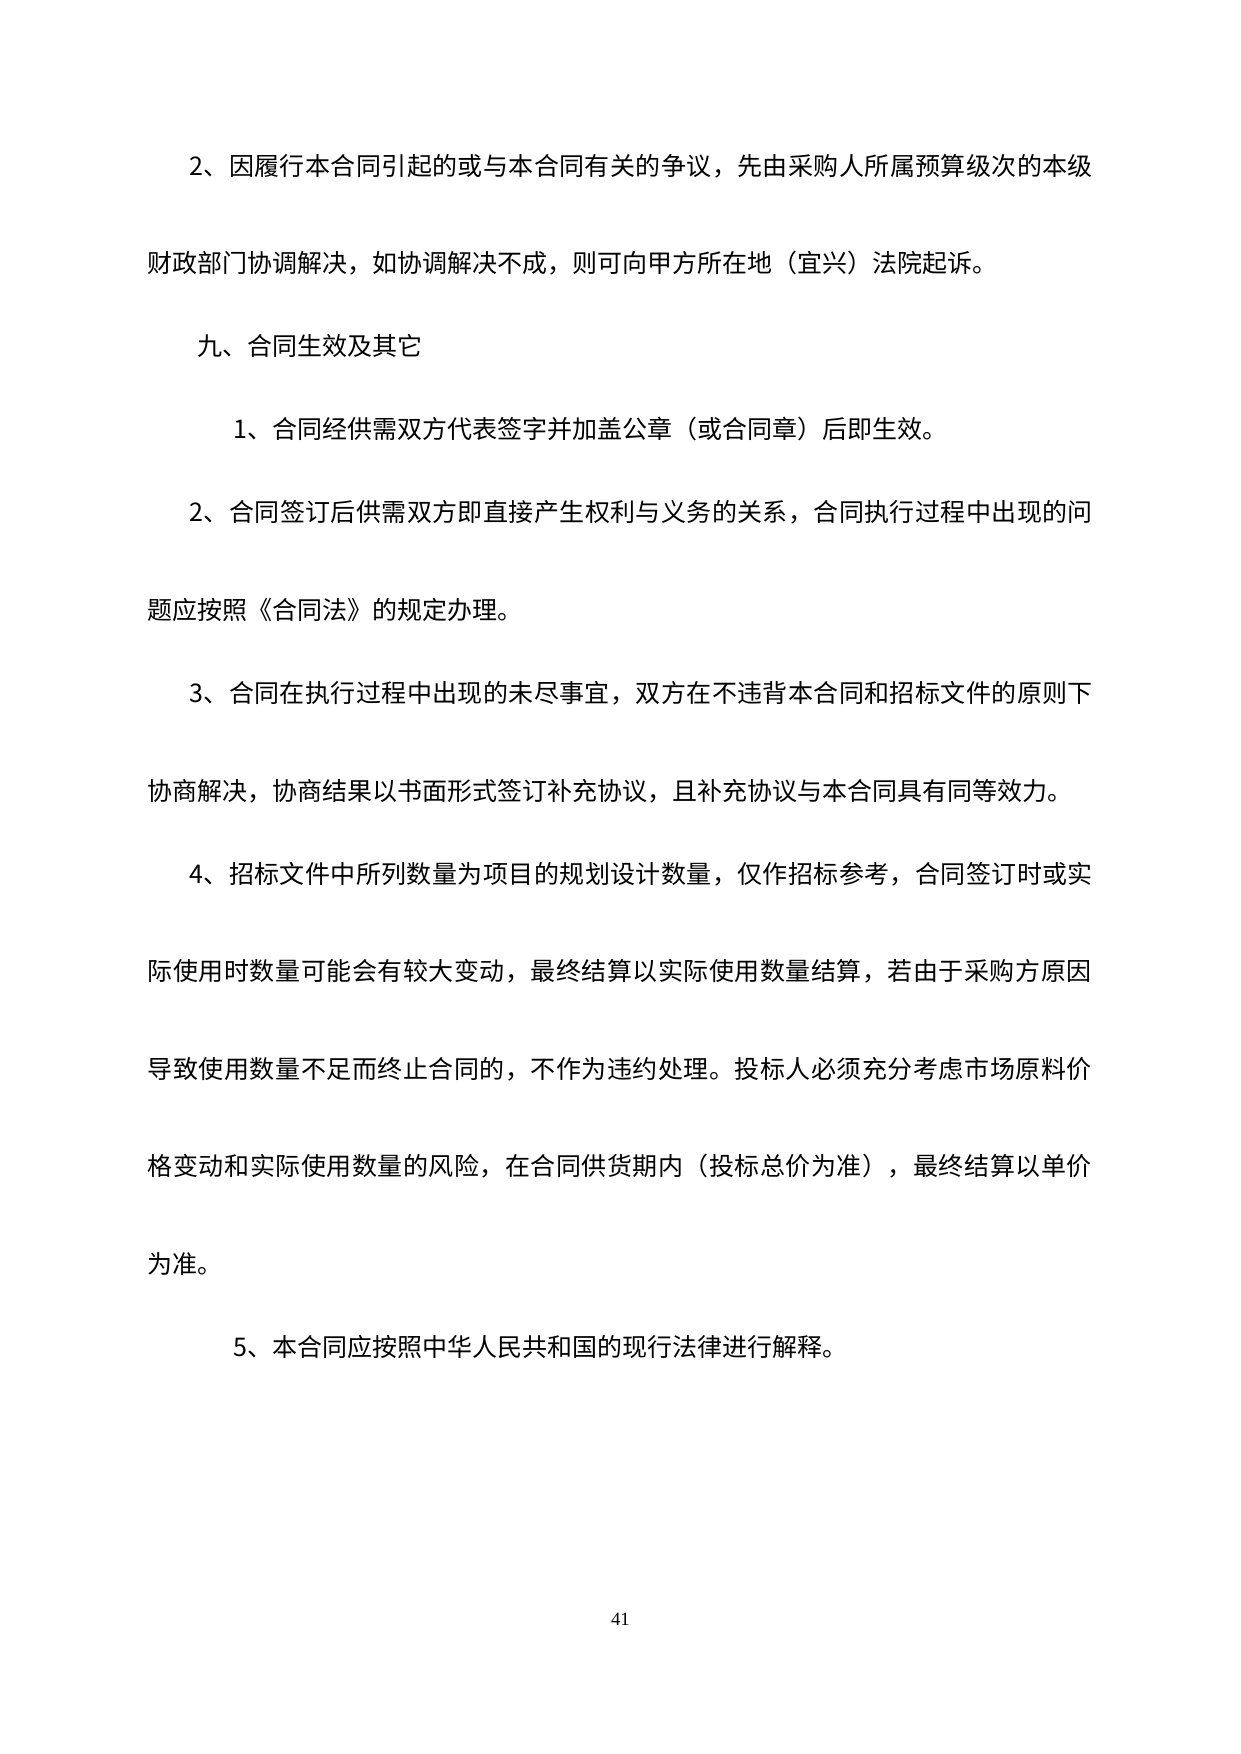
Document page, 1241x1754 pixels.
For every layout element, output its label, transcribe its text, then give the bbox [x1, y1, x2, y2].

text 九、合同生效及其它 [148, 312, 1092, 377]
text 3、合同在执行过程中出现的未尽事宜，双方在不违背本合同和招标文件的原则下协商解决，协商结果以书面形式签订补充协议，且补充协议与本合同具有同等效力。 [148, 659, 1092, 822]
text 2、因履行本合同引起的或与本合同有关的争议，先由采购人所属预算级次的本级财政部门协调解决，如协调解决不成，则可向甲方所在地（宜兴）法院起诉。 [148, 132, 1092, 294]
text 2、合同签订后供需双方即直接产生权利与义务的关系，合同执行过程中出现的问题应按照《合同法》的规定办理。 [148, 478, 1092, 641]
text 5、本合同应按照中华人民共和国的现行法律进行解释。 [189, 1313, 1092, 1378]
text 4、招标文件中所列数量为项目的规划设计数量，仅作招标参考，合同签订时或实际使用时数量可能会有较大变动，最终结算以实际使用数量结算，若由于采购方原因导致使用数量不足而终止合同的，不作为违约处理。投标人必须充分考虑市场原料价格变动和实际使用数量的风险，在合同供货期内（投标总价为准），最终结算以单价为准。 [148, 840, 1092, 1295]
text 1、合同经供需双方代表签字并加盖公章（或合同章）后即生效。 [189, 395, 1092, 460]
